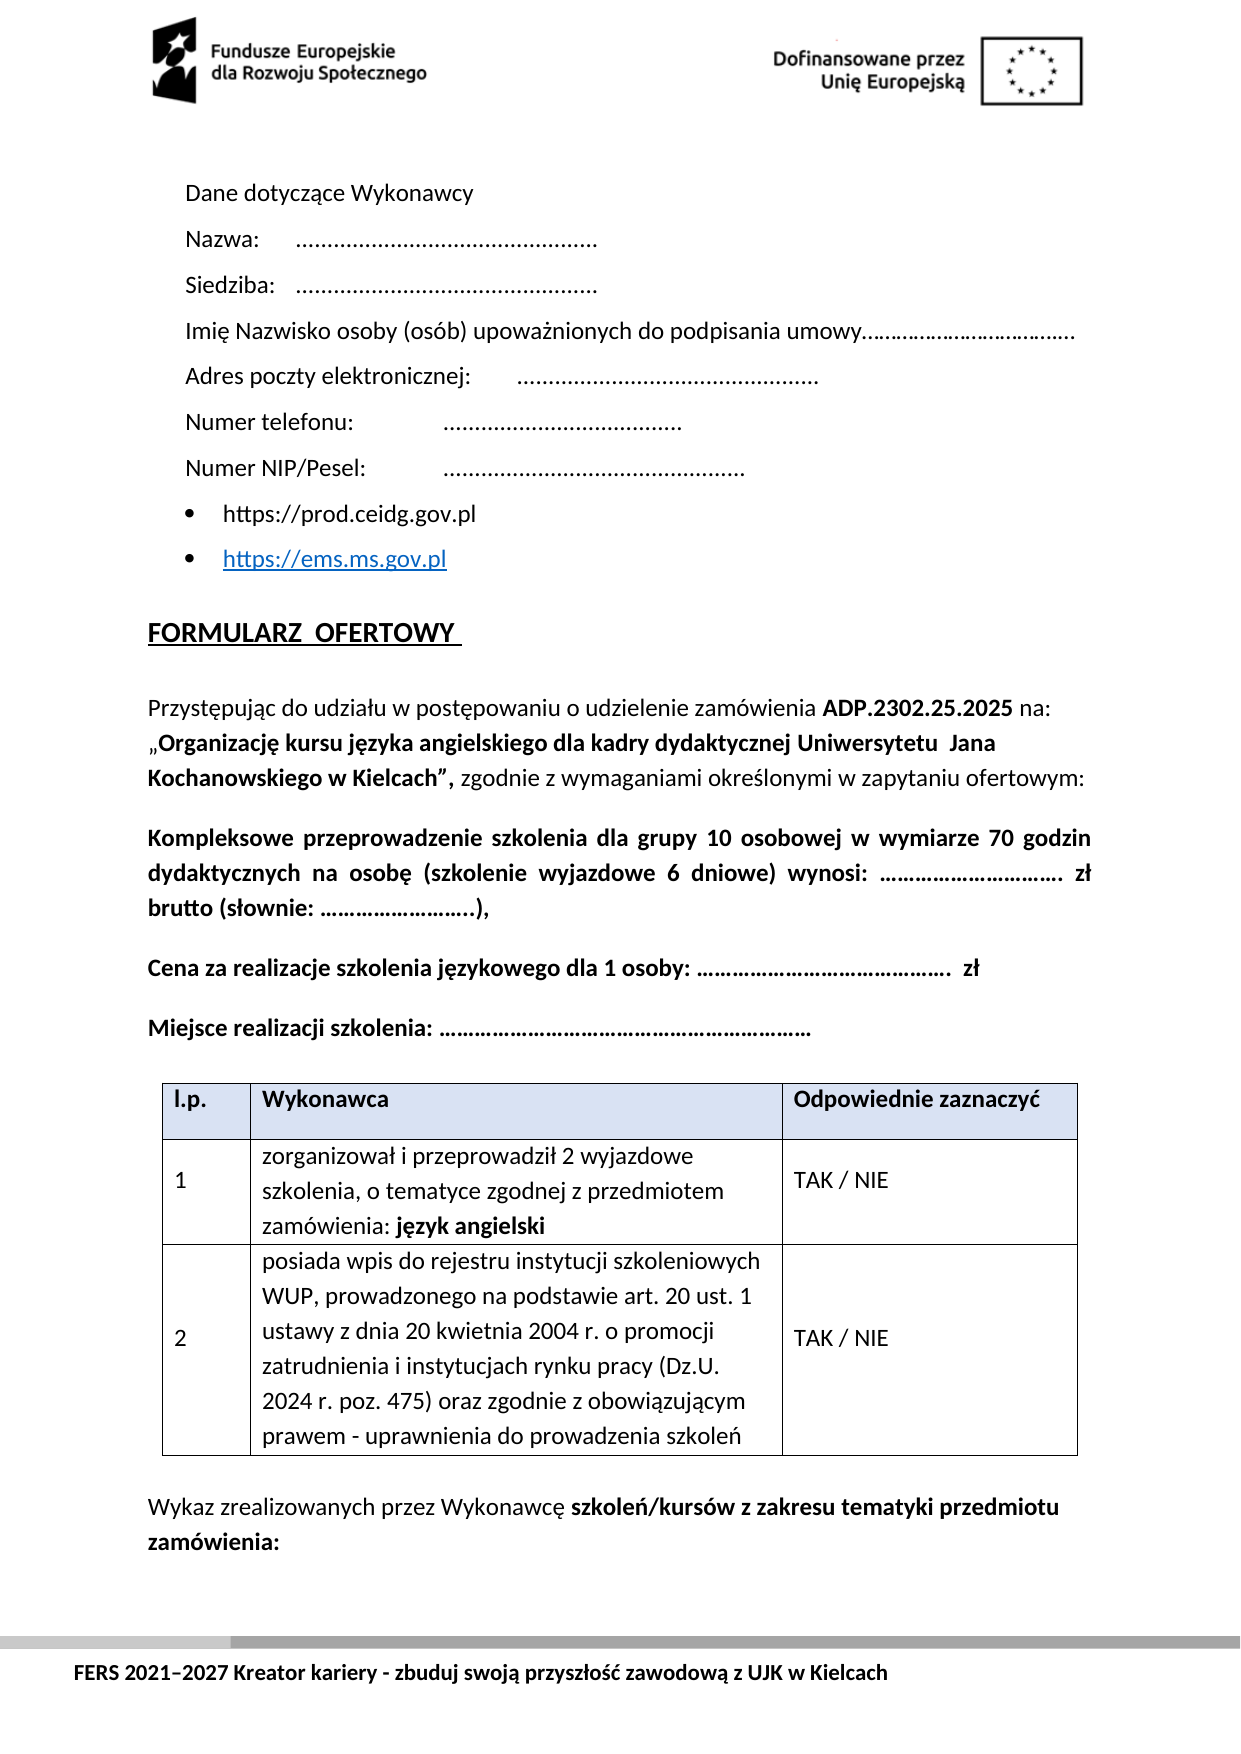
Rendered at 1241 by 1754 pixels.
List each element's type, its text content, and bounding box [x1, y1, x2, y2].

text Numer telefonu: ...................................... [185, 406, 1093, 437]
table_cell 1 [163, 1140, 250, 1244]
text Kompleksowe przeprowadzenie szkolenia dla grupy 10 osobowej w wymiarze 70 godzin dydaktycznych na osobę (szkolenie wyjazdowe 6 dniowe) wynosi: …………………………. zł brutto (słownie: ……………………..), [148, 823, 1093, 923]
list https://prod.ceidg.gov.pl [185, 498, 1093, 528]
table_header Odpowiednie zaznaczyć [783, 1084, 1077, 1139]
table_cell posiada wpis do rejestru instytucji szkoleniowych WUP, prowadzonego na podstawie art. 20 ust. 1 ustawy z dnia 20 kwietnia 2004 r. o promocji zatrudnienia i instytucjach rynku pracy (Dz.U. 2024 r. poz. 475) oraz zgodnie z obowiązującym prawem - uprawnienia do prowadzenia szkoleń [251, 1245, 782, 1455]
table_cell zorganizował i przeprowadził 2 wyjazdowe szkolenia, o tematyce zgodnej z przedmiotem zamówienia: język angielski [251, 1140, 782, 1244]
list https://ems.ms.gov.pl [185, 543, 1093, 574]
text Dane dotyczące Wykonawcy Nazwa: ................................................ Siedziba: ................................................ [185, 132, 1093, 299]
subtitle FORMULARZ OFERTOWY [148, 614, 1093, 650]
text Imię Nazwisko osoby (osób) upoważnionych do podpisania umowy…………………………….… [185, 315, 1093, 345]
table_header Wykonawca [251, 1084, 782, 1139]
picture [764, 16, 1092, 120]
picture [139, 3, 439, 122]
table_header l.p. [163, 1084, 250, 1139]
table_cell TAK / NIE [783, 1140, 1077, 1244]
text Numer NIP/Pesel: ................................................ [185, 452, 1093, 482]
text Przystępując do udziału w postępowaniu o udzielenie zamówienia ADP.2302.25.2025 na: „Organizację kursu języka angielskiego dla kadry dydaktycznej Uniwersytetu Jana Kochanowskiego w Kielcach”, zgodnie z wymaganiami określonymi w zapytaniu ofertowym: [148, 693, 1093, 793]
table_cell 2 [163, 1245, 250, 1455]
text Cena za realizacje szkolenia językowego dla 1 osoby: ……………………………………. zł [148, 953, 1093, 983]
text Adres poczty elektronicznej: ................................................ [185, 361, 1093, 391]
table_cell TAK / NIE [783, 1245, 1077, 1455]
text Miejsce realizacji szkolenia: ……………………………………………………… [148, 1013, 1093, 1043]
text Wykaz zrealizowanych przez Wykonawcę szkoleń/kursów z zakresu tematyki przedmiotu zamówienia: [148, 1491, 1093, 1556]
